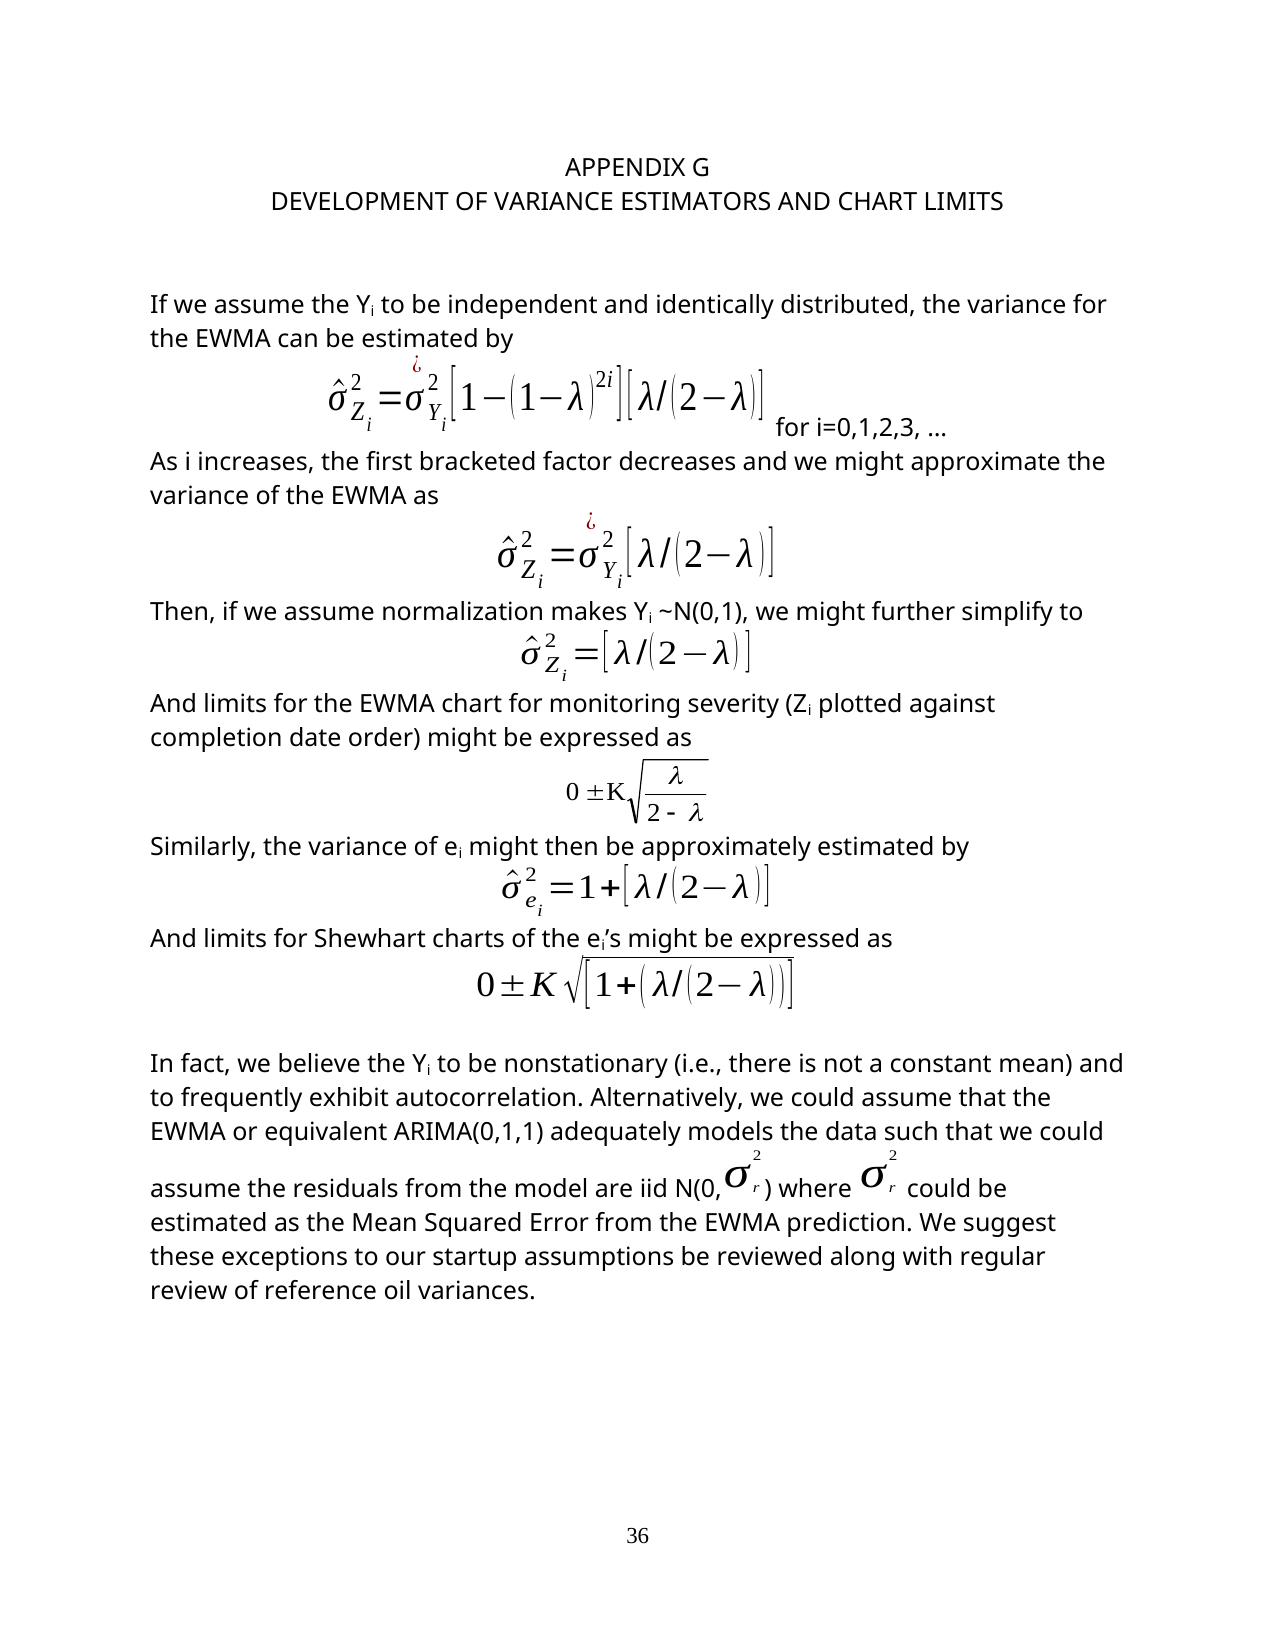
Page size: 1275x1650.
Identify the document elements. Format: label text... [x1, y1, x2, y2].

text As i increases, the first bracketed factor decreases and we might approximate the variance of the EWMA as [150, 444, 1125, 512]
text DEVELOPMENT OF VARIANCE ESTIMATORS AND CHART LIMITS [150, 184, 1125, 218]
text for i=0,1,2,3, … [150, 354, 1125, 444]
text Similarly, the variance of ei might then be approximately estimated by [150, 828, 1125, 863]
text In fact, we believe the Yi to be nonstationary (i.e., there is not a constant mean) and to frequently exhibit autocorrelation. Alternatively, we could assume that the EWMA or equivalent ARIMA(0,1,1) adequately models the data such that we could assume the residuals from the model are iid N(0,) where could be estimated as the Mean Squared Error from the EWMA prediction. We suggest these exceptions to our startup assumptions be reviewed along with regular review of reference oil variances. [150, 1046, 1125, 1306]
text APPENDIX G [150, 150, 1125, 184]
text And limits for Shewhart charts of the ei’s might be expressed as [150, 920, 1125, 954]
text Then, if we assume normalization makes Yi ~N(0,1), we might further simplify to [150, 594, 1125, 628]
text If we assume the Yi to be independent and identically distributed, the variance for the EWMA can be estimated by [150, 286, 1125, 354]
text And limits for the EWMA chart for monitoring severity (Zi plotted against completion date order) might be expressed as [150, 685, 1125, 753]
